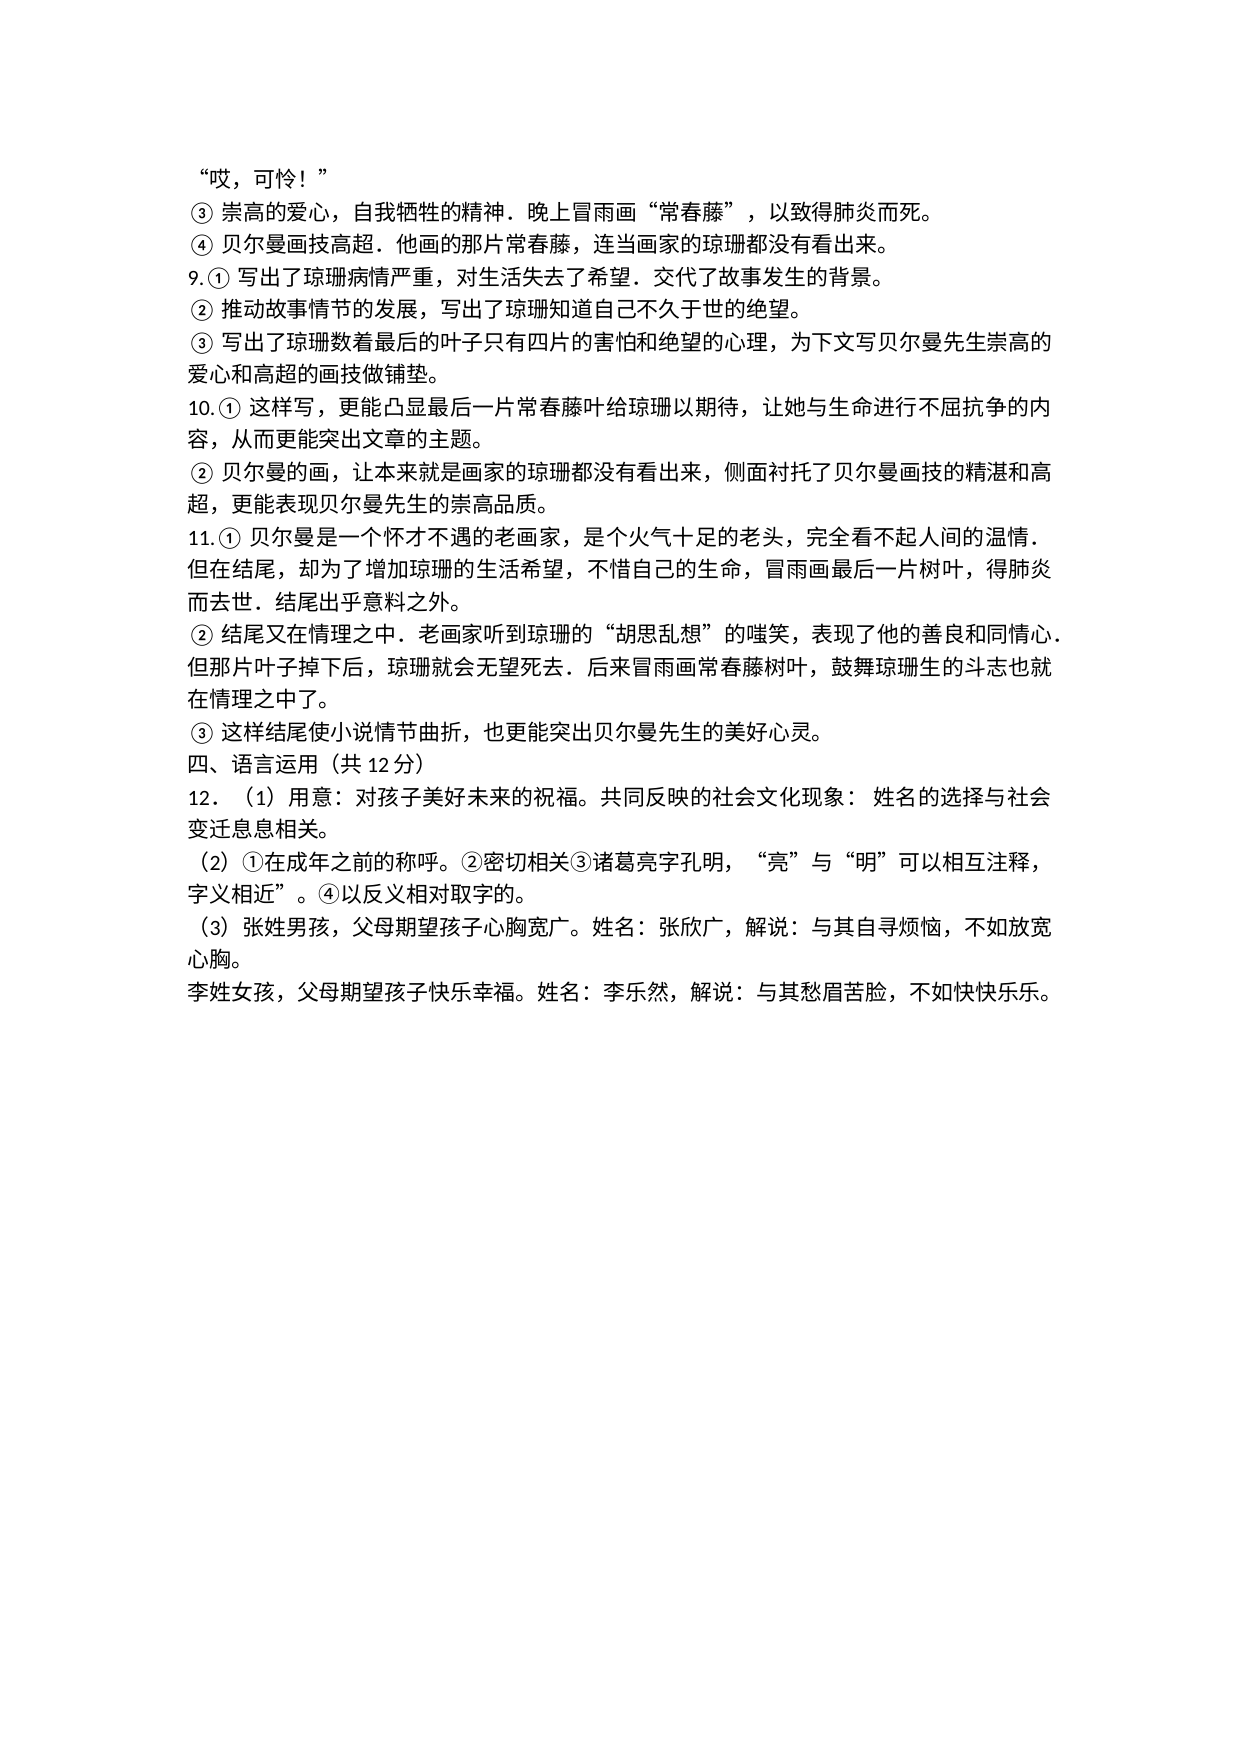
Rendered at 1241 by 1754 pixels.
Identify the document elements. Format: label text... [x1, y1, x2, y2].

text 9.①写出了琼珊病情严重，对生活失去了希望．交代了故事发生的背景。 [187, 259, 1053, 292]
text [187, 162, 1053, 194]
text 12．（1）用意：对孩子美好未来的祝福。共同反映的社会文化现象： 姓名的选择与社会变迁息息相关。 [187, 779, 1053, 844]
text （3）张姓男孩，父母期望孩子心胸宽广。姓名：张欣广，解说：与其自寻烦恼，不如放宽心胸。 [187, 909, 1053, 974]
text （2）①在成年之前的称呼。②密切相关③诸葛亮字孔明，“亮”与“明”可以相互注释，字义相近”。④以反义相对取字的。 [187, 844, 1053, 909]
text ④贝尔曼画技高超．他画的那片常春藤，连当画家的琼珊都没有看出来。 [187, 227, 1053, 259]
text 四、语言运用（共12分） [187, 747, 1053, 779]
text ③崇高的爱心，自我牺牲的精神．晚上冒雨画“常春藤”，以致得肺炎而死。 [187, 194, 1053, 227]
text ②推动故事情节的发展，写出了琼珊知道自己不久于世的绝望。 [187, 292, 1053, 324]
text ②结尾又在情理之中．老画家听到琼珊的“胡思乱想”的嗤笑，表现了他的善良和同情心．但那片叶子掉下后，琼珊就会无望死去．后来冒雨画常春藤树叶，鼓舞琼珊生的斗志也就在情理之中了。 [187, 617, 1053, 714]
text 11.①贝尔曼是一个怀才不遇的老画家，是个火气十足的老头，完全看不起人间的温情．但在结尾，却为了增加琼珊的生活希望，不惜自己的生命，冒雨画最后一片树叶，得肺炎而去世．结尾出乎意料之外。 [187, 519, 1053, 617]
text 10.①这样写，更能凸显最后一片常春藤叶给琼珊以期待，让她与生命进行不屈抗争的内容，从而更能突出文章的主题。 [187, 389, 1053, 454]
text 李姓女孩，父母期望孩子快乐幸福。姓名：李乐然，解说：与其愁眉苦脸，不如快快乐乐。 [187, 974, 1053, 1007]
text ③这样结尾使小说情节曲折，也更能突出贝尔曼先生的美好心灵。 [187, 714, 1053, 747]
text ②贝尔曼的画，让本来就是画家的琼珊都没有看出来，侧面衬托了贝尔曼画技的精湛和高超，更能表现贝尔曼先生的崇高品质。 [187, 454, 1053, 519]
text ③写出了琼珊数着最后的叶子只有四片的害怕和绝望的心理，为下文写贝尔曼先生崇高的爱心和高超的画技做铺垫。 [187, 324, 1053, 389]
